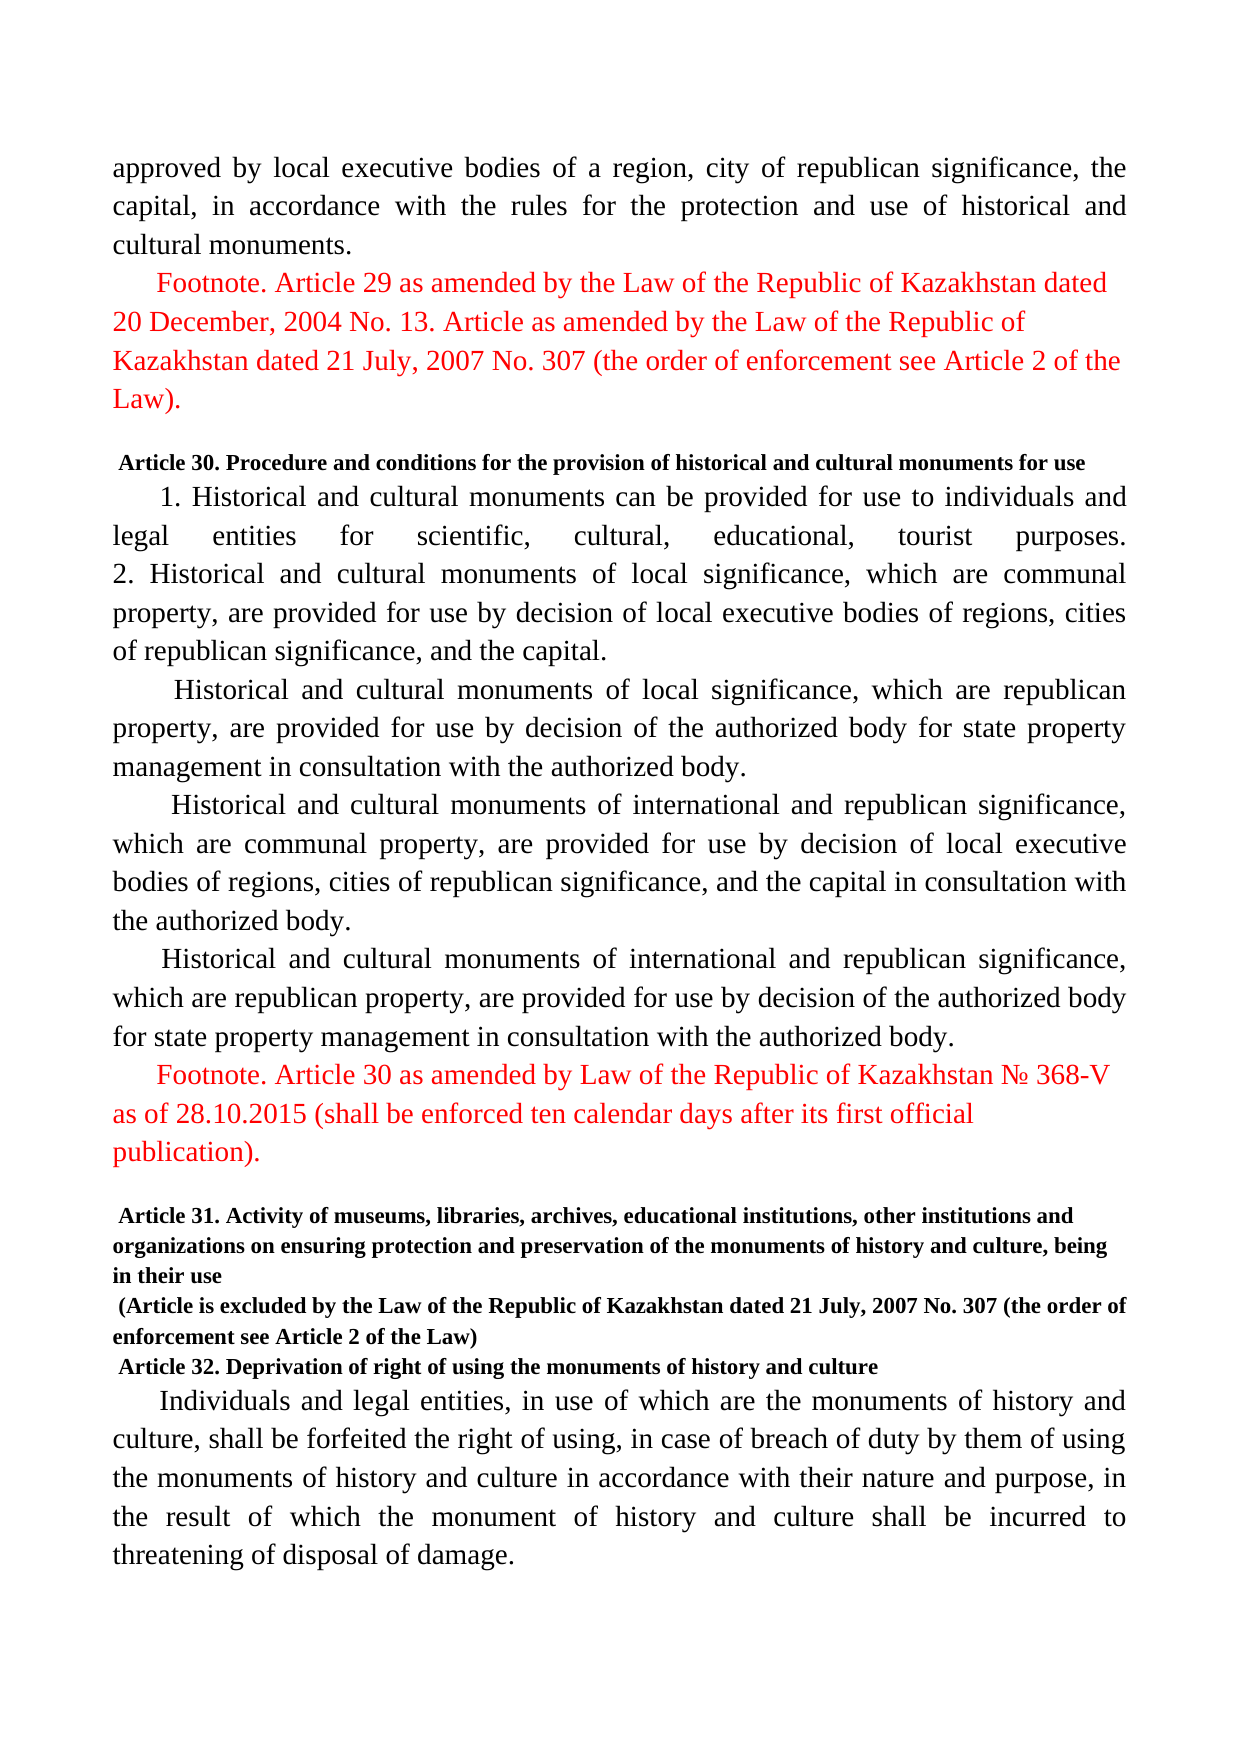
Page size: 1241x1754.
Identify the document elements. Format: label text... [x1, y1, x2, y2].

text 1. Historical and cultural monuments can be provided for use to individuals and legal entities for scientific, cultural, educational, tourist purposes. 2. Historical and cultural monuments of local significance, which are communal property, are provided for use by decision of local executive bodies of regions, cities of republican significance, and the capital. [112, 479, 1128, 667]
text Article 30. Procedure and conditions for the provision of historical and cultural monuments for use [112, 449, 1128, 475]
text Footnote. Article 29 as amended by the Law of the Republic of Kazakhstan dated 20 December, 2004 No. 13. Article as amended by the Law of the Republic of Kazakhstan dated 21 July, 2007 No. 307 (the order of enforcement see Article 2 of the Law). [112, 266, 1128, 445]
text Footnote. Article 30 as amended by Law of the Republic of Kazakhstan № 368-V as of 28.10.2015 (shall be enforced ten calendar days after its first official publication). [112, 1057, 1128, 1198]
text Article 31. Activity of museums, libraries, archives, educational institutions, other institutions and organizations on ensuring protection and preservation of the monuments of history and culture, being in their use [112, 1202, 1128, 1289]
text Historical and cultural monuments of international and republican significance, which are communal property, are provided for use by decision of local executive bodies of regions, cities of republican significance, and the capital in consultation with the authorized body. [112, 787, 1128, 937]
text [112, 150, 1128, 261]
text Article 32. Deprivation of right of using the monuments of history and culture [112, 1353, 1128, 1379]
text (Article is excluded by the Law of the Republic of Kazakhstan dated 21 July, 2007 No. 307 (the order of enforcement see Article 2 of the Law) [112, 1292, 1128, 1349]
text Historical and cultural monuments of local significance, which are republican property, are provided for use by decision of the authorized body for state property management in consultation with the authorized body. [112, 672, 1128, 782]
text Individuals and legal entities, in use of which are the monuments of history and culture, shall be forfeited the right of using, in case of breach of duty by them of using the monuments of history and culture in accordance with their nature and purpose, in the result of which the monument of history and culture shall be incurred to threatening of disposal of damage. [112, 1383, 1128, 1571]
text Historical and cultural monuments of international and republican significance, which are republican property, are provided for use by decision of the authorized body for state property management in consultation with the authorized body. [112, 942, 1128, 1052]
